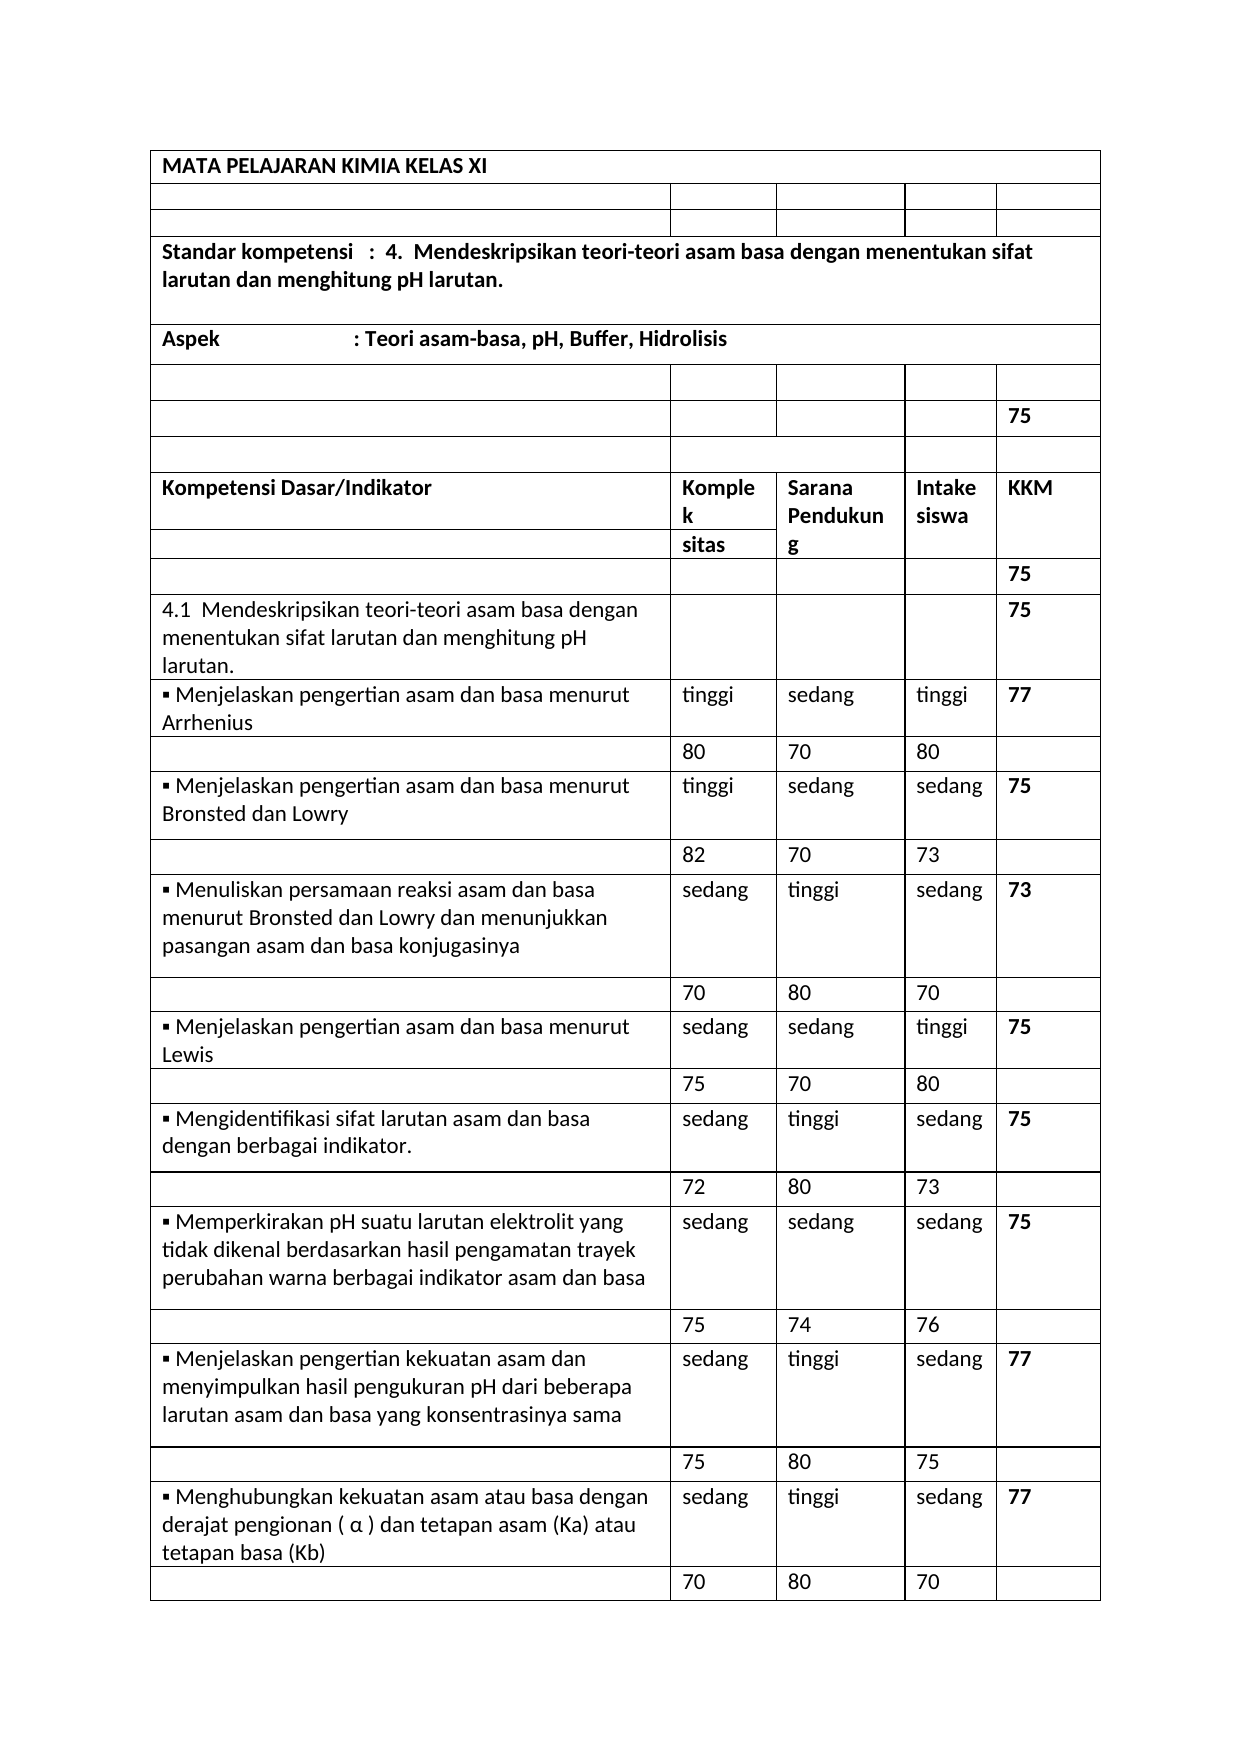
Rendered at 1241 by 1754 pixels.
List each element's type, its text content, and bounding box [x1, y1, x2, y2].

table_cell 70 [671, 978, 776, 1011]
table_cell 70 [906, 978, 996, 1011]
table_cell [151, 559, 670, 594]
table_cell [671, 437, 904, 472]
table_cell [671, 401, 776, 436]
table_cell [997, 210, 1100, 236]
table_cell [997, 840, 1100, 874]
table_cell ▪ Menjelaskan pengertian asam dan basa menurut Lewis [151, 1012, 670, 1068]
table_cell [997, 1310, 1100, 1343]
table_cell KKM [997, 473, 1100, 558]
table_cell 70 [906, 1567, 996, 1600]
table_cell 72 [671, 1173, 776, 1206]
table_cell [671, 210, 776, 236]
table_cell [151, 1173, 670, 1206]
table_cell [671, 184, 776, 209]
table_cell sedang [777, 1207, 904, 1309]
table_cell [997, 978, 1100, 1011]
table_cell [151, 437, 670, 472]
table_cell [777, 210, 904, 236]
table_cell sedang [906, 1482, 996, 1566]
table_cell sedang [777, 772, 904, 839]
table_cell [151, 1567, 670, 1600]
table_cell 75 [997, 1012, 1100, 1068]
table_cell 70 [777, 840, 904, 874]
table_cell 80 [906, 737, 996, 771]
table_cell [997, 1069, 1100, 1103]
table_cell [997, 184, 1100, 209]
table_cell 80 [777, 1567, 904, 1600]
table_cell [671, 365, 776, 400]
table_cell [151, 365, 670, 400]
table_cell tinggi [777, 875, 904, 977]
table_cell sedang [671, 1207, 776, 1309]
table_cell Intake siswa [906, 473, 996, 558]
table_cell 70 [671, 1567, 776, 1600]
table_cell [151, 184, 670, 209]
table_cell [151, 978, 670, 1011]
table_cell 80 [671, 737, 776, 771]
table_cell 80 [777, 1173, 904, 1206]
table_cell sedang [906, 875, 996, 977]
table_cell 74 [777, 1310, 904, 1343]
table_cell 73 [906, 1173, 996, 1206]
table_cell [151, 1069, 670, 1103]
table_cell [997, 1567, 1100, 1600]
table_cell 75 [997, 595, 1100, 679]
table_cell sedang [906, 1207, 996, 1309]
table_cell 75 [671, 1448, 776, 1481]
table_cell [906, 437, 996, 472]
table_cell [151, 737, 670, 771]
table_cell tinggi [671, 680, 776, 736]
table_cell [777, 184, 904, 209]
table_cell sedang [906, 1344, 996, 1446]
table_cell 80 [906, 1069, 996, 1103]
table_cell [151, 1310, 670, 1343]
table_cell tinggi [906, 1012, 996, 1068]
table_cell ▪ Menjelaskan pengertian asam dan basa menurut Arrhenius [151, 680, 670, 736]
table_cell [151, 401, 670, 436]
table_cell sedang [671, 875, 776, 977]
table_cell [151, 210, 670, 236]
table_cell 70 [777, 1069, 904, 1103]
table_cell [997, 365, 1100, 400]
table_cell 80 [777, 1448, 904, 1481]
table_cell [777, 595, 904, 679]
table_cell ▪ Mengidentifikasi sifat larutan asam dan basa dengan berbagai indikator. [151, 1104, 670, 1171]
table_cell [997, 1173, 1100, 1206]
table_cell 70 [777, 737, 904, 771]
table_cell [777, 365, 904, 400]
table_cell tinggi [777, 1344, 904, 1446]
table_cell 75 [671, 1069, 776, 1103]
table_cell [777, 401, 904, 436]
table_cell sedang [777, 680, 904, 736]
table_cell [151, 1448, 670, 1481]
table_cell 75 [997, 1104, 1100, 1171]
table_cell sitas [671, 530, 776, 558]
table_cell tinggi [906, 680, 996, 736]
table_cell 75 [671, 1310, 776, 1343]
table_cell ▪ Menuliskan persamaan reaksi asam dan basa menurut Bronsted dan Lowry dan menunjukkan pasangan asam dan basa konjugasinya [151, 875, 670, 977]
table_cell [671, 559, 776, 594]
table_cell tinggi [671, 772, 776, 839]
table_cell MATA PELAJARAN KIMIA KELAS XI [151, 151, 1100, 183]
table_cell [906, 401, 996, 436]
table_cell [997, 1448, 1100, 1481]
table_cell 77 [997, 1344, 1100, 1446]
table_cell Aspek : Teori asam-basa, pH, Buffer, Hidrolisis [151, 325, 1100, 364]
table_cell 75 [997, 401, 1100, 436]
table_cell Standar kompetensi : 4. Mendeskripsikan teori-teori asam basa dengan menentukan sifat larutan dan menghitung pH larutan. [151, 237, 1100, 323]
table_cell ▪ Menghubungkan kekuatan asam atau basa dengan derajat pengionan ( α ) dan tetapan asam (Ka) atau tetapan basa (Kb) [151, 1482, 670, 1566]
table_cell [777, 559, 904, 594]
table_cell [906, 595, 996, 679]
table_cell ▪ Menjelaskan pengertian kekuatan asam dan menyimpulkan hasil pengukuran pH dari beberapa larutan asam dan basa yang konsentrasinya sama [151, 1344, 670, 1446]
table_cell [997, 437, 1100, 472]
table_cell 75 [997, 559, 1100, 594]
table_cell sedang [671, 1104, 776, 1171]
table_cell 4.1 Mendeskripsikan teori-teori asam basa dengan menentukan sifat larutan dan menghitung pH larutan. [151, 595, 670, 679]
table_cell [671, 595, 776, 679]
table_cell 77 [997, 1482, 1100, 1566]
table_cell sedang [777, 1012, 904, 1068]
table_cell tinggi [777, 1482, 904, 1566]
table_cell 77 [997, 680, 1100, 736]
table_cell 82 [671, 840, 776, 874]
table_cell sedang [906, 1104, 996, 1171]
table_cell [906, 210, 996, 236]
table_cell 73 [906, 840, 996, 874]
table_cell sedang [906, 772, 996, 839]
table_cell 80 [777, 978, 904, 1011]
table_cell 76 [906, 1310, 996, 1343]
table_cell Kompetensi Dasar/Indikator [151, 473, 670, 529]
table_cell ▪ Menjelaskan pengertian asam dan basa menurut Bronsted dan Lowry [151, 772, 670, 839]
table_cell [997, 737, 1100, 771]
table_cell 75 [997, 1207, 1100, 1309]
table_cell [906, 559, 996, 594]
table_cell sedang [671, 1012, 776, 1068]
table_cell [151, 530, 670, 558]
table_cell 75 [906, 1448, 996, 1481]
table_cell [906, 365, 996, 400]
table_cell [151, 840, 670, 874]
table_cell [906, 184, 996, 209]
table_cell 73 [997, 875, 1100, 977]
table_cell sedang [671, 1344, 776, 1446]
table_cell 75 [997, 772, 1100, 839]
table_cell ▪ Memperkirakan pH suatu larutan elektrolit yang tidak dikenal berdasarkan hasil pengamatan trayek perubahan warna berbagai indikator asam dan basa [151, 1207, 670, 1309]
table_cell sedang [671, 1482, 776, 1566]
table_cell Sarana Pendukung [777, 473, 904, 558]
table_cell Komplek [671, 473, 776, 529]
table_cell tinggi [777, 1104, 904, 1171]
